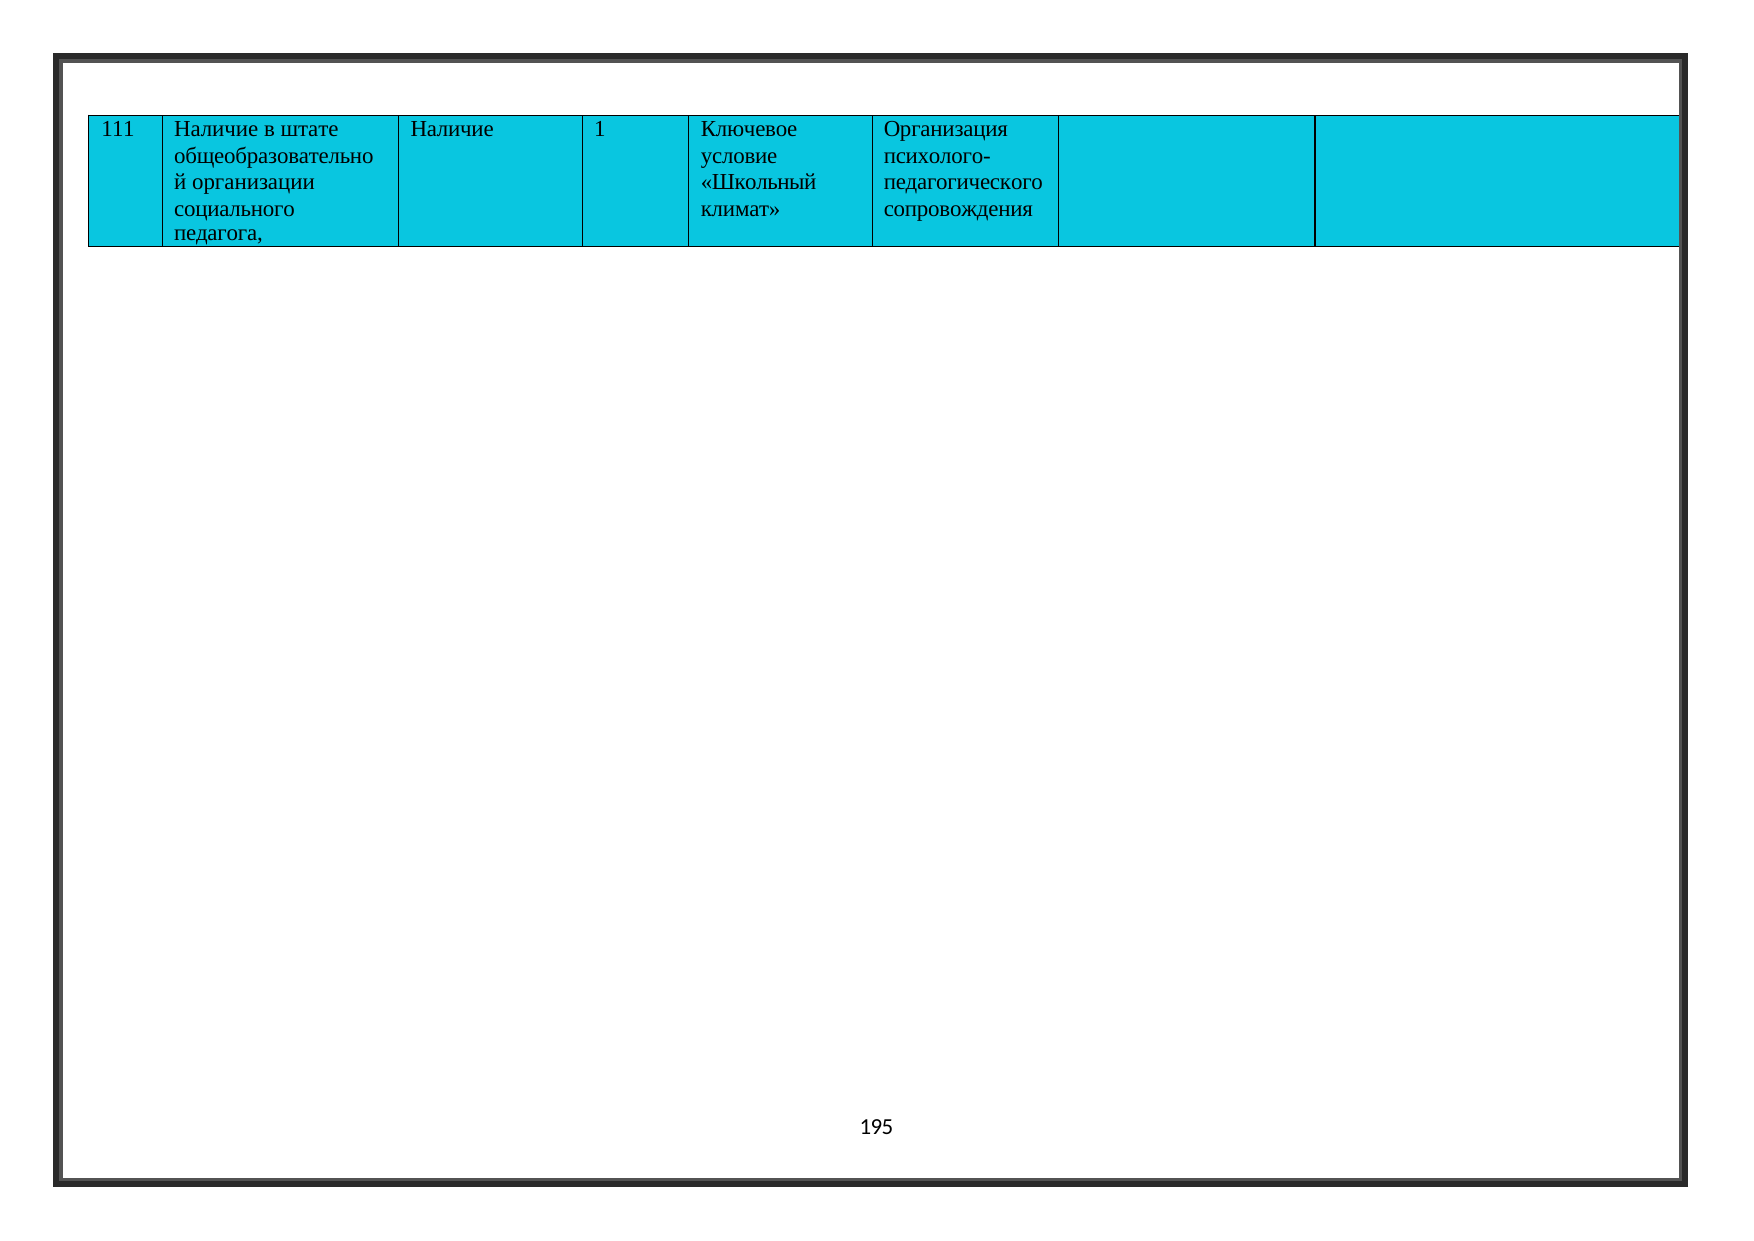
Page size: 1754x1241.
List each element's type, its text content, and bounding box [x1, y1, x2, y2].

table_cell 1 [583, 116, 688, 246]
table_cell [689, 116, 872, 246]
table_cell [1059, 116, 1314, 246]
table_cell [1316, 116, 1679, 246]
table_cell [873, 116, 1058, 246]
table_cell Наличие в штате общеобразовательно й организации социального педагога, [163, 116, 398, 246]
table_cell 111 [89, 116, 162, 246]
table_cell Наличие [399, 116, 582, 246]
